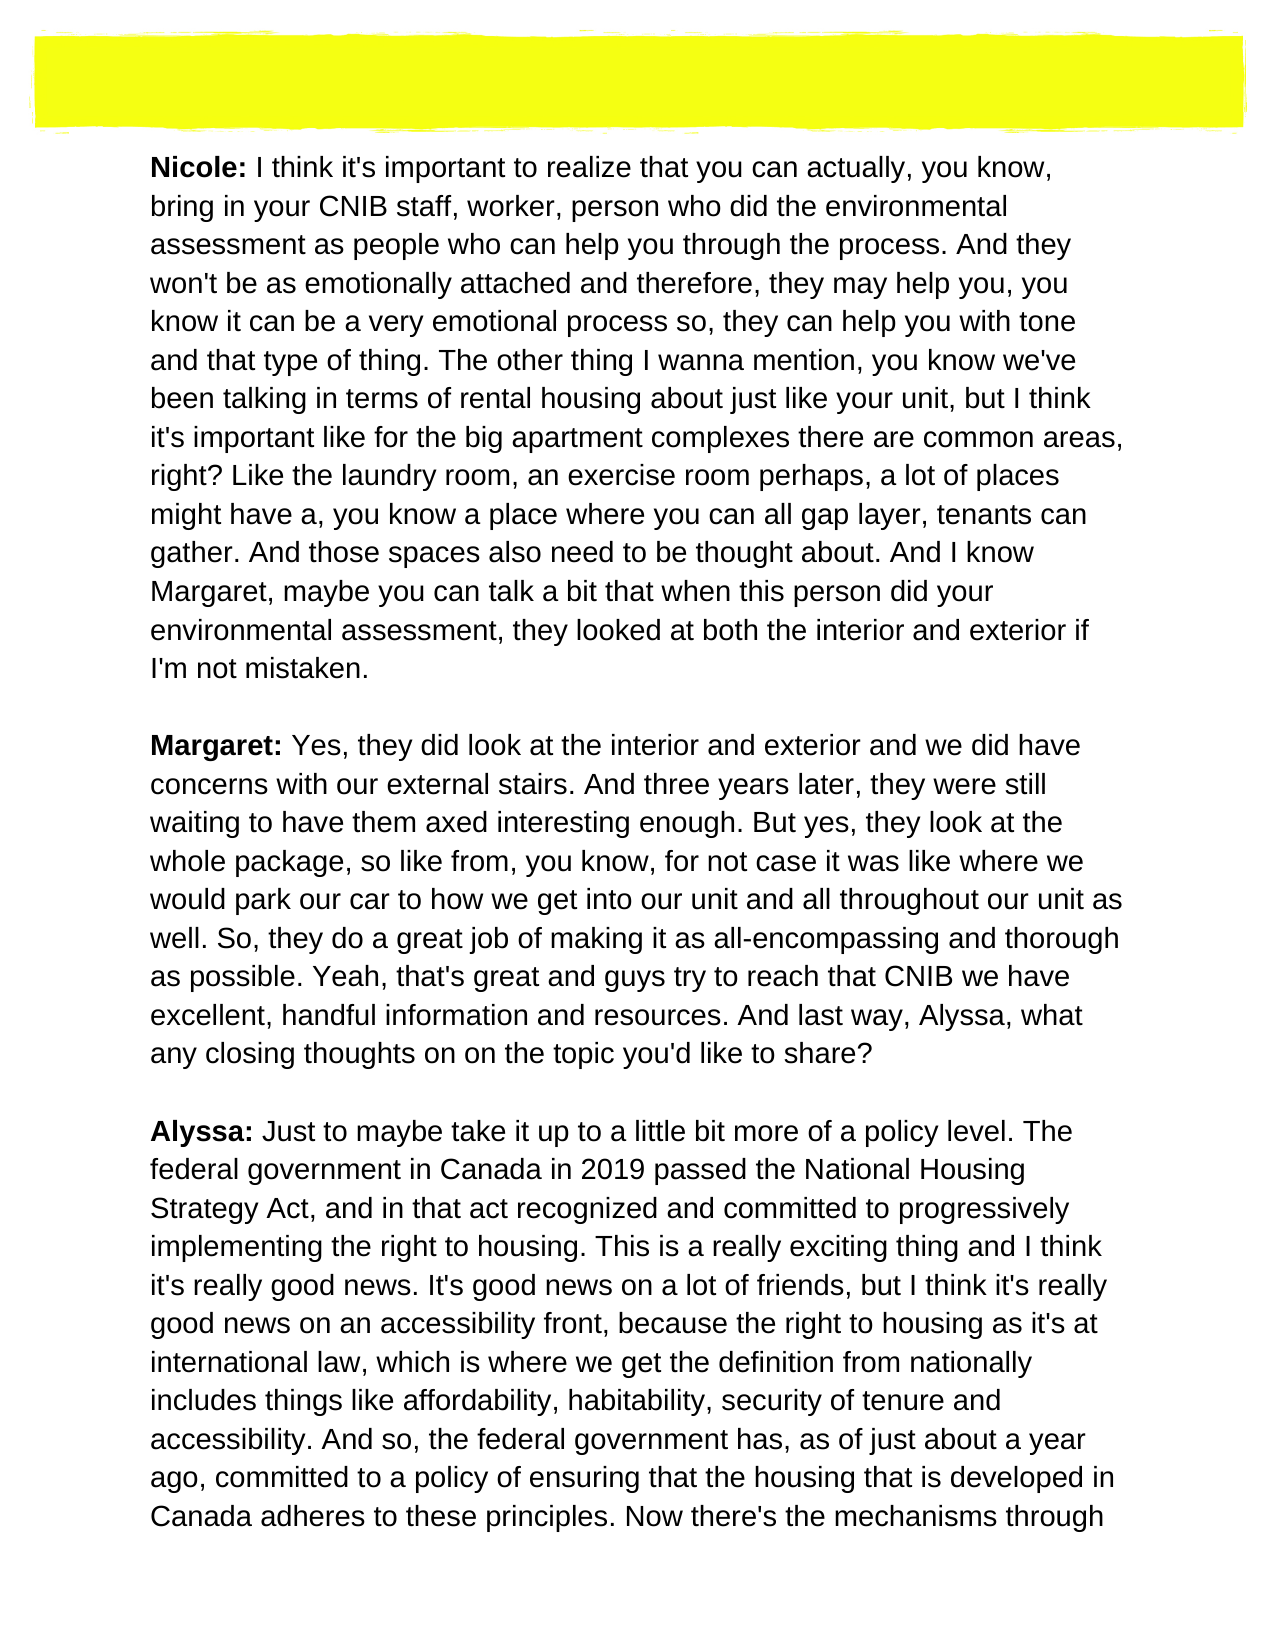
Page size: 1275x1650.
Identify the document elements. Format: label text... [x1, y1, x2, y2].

text Nicole: I think it's important to realize that you can actually, you know, bring in your CNIB staff, worker, person who did the environmental assessment as people who can help you through the process. And they won't be as emotionally attached and therefore, they may help you, you know it can be a very emotional process so, they can help you with tone and that type of thing. The other thing I wanna mention, you know we've been talking in terms of rental housing about just like your unit, but I think it's important like for the big apartment complexes there are common areas, right? Like the laundry room, an exercise room perhaps, a lot of places might have a, you know a place where you can all gap layer, tenants can gather. And those spaces also need to be thought about. And I know Margaret, maybe you can talk a bit that when this person did your environmental assessment, they looked at both the interior and exterior if I'm not mistaken. [150, 150, 1125, 684]
picture [28, 28, 1250, 135]
text Margaret: Yes, they did look at the interior and exterior and we did have concerns with our external stairs. And three years later, they were still waiting to have them axed interesting enough. But yes, they look at the whole package, so like from, you know, for not case it was like where we would park our car to how we get into our unit and all throughout our unit as well. So, they do a great job of making it as all-encompassing and thorough as possible. Yeah, that's great and guys try to reach that CNIB we have excellent, handful information and resources. And last way, Alyssa, what any closing thoughts on on the topic you'd like to share? [150, 728, 1125, 1070]
text Alyssa: Just to maybe take it up to a little bit more of a policy level. The federal government in Canada in 2019 passed the National Housing Strategy Act, and in that act recognized and committed to progressively implementing the right to housing. This is a really exciting thing and I think it's really good news. It's good news on a lot of friends, but I think it's really good news on an accessibility front, because the right to housing as it's at international law, which is where we get the definition from nationally includes things like affordability, habitability, security of tenure and accessibility. And so, the federal government has, as of just about a year [150, 1113, 1125, 1455]
